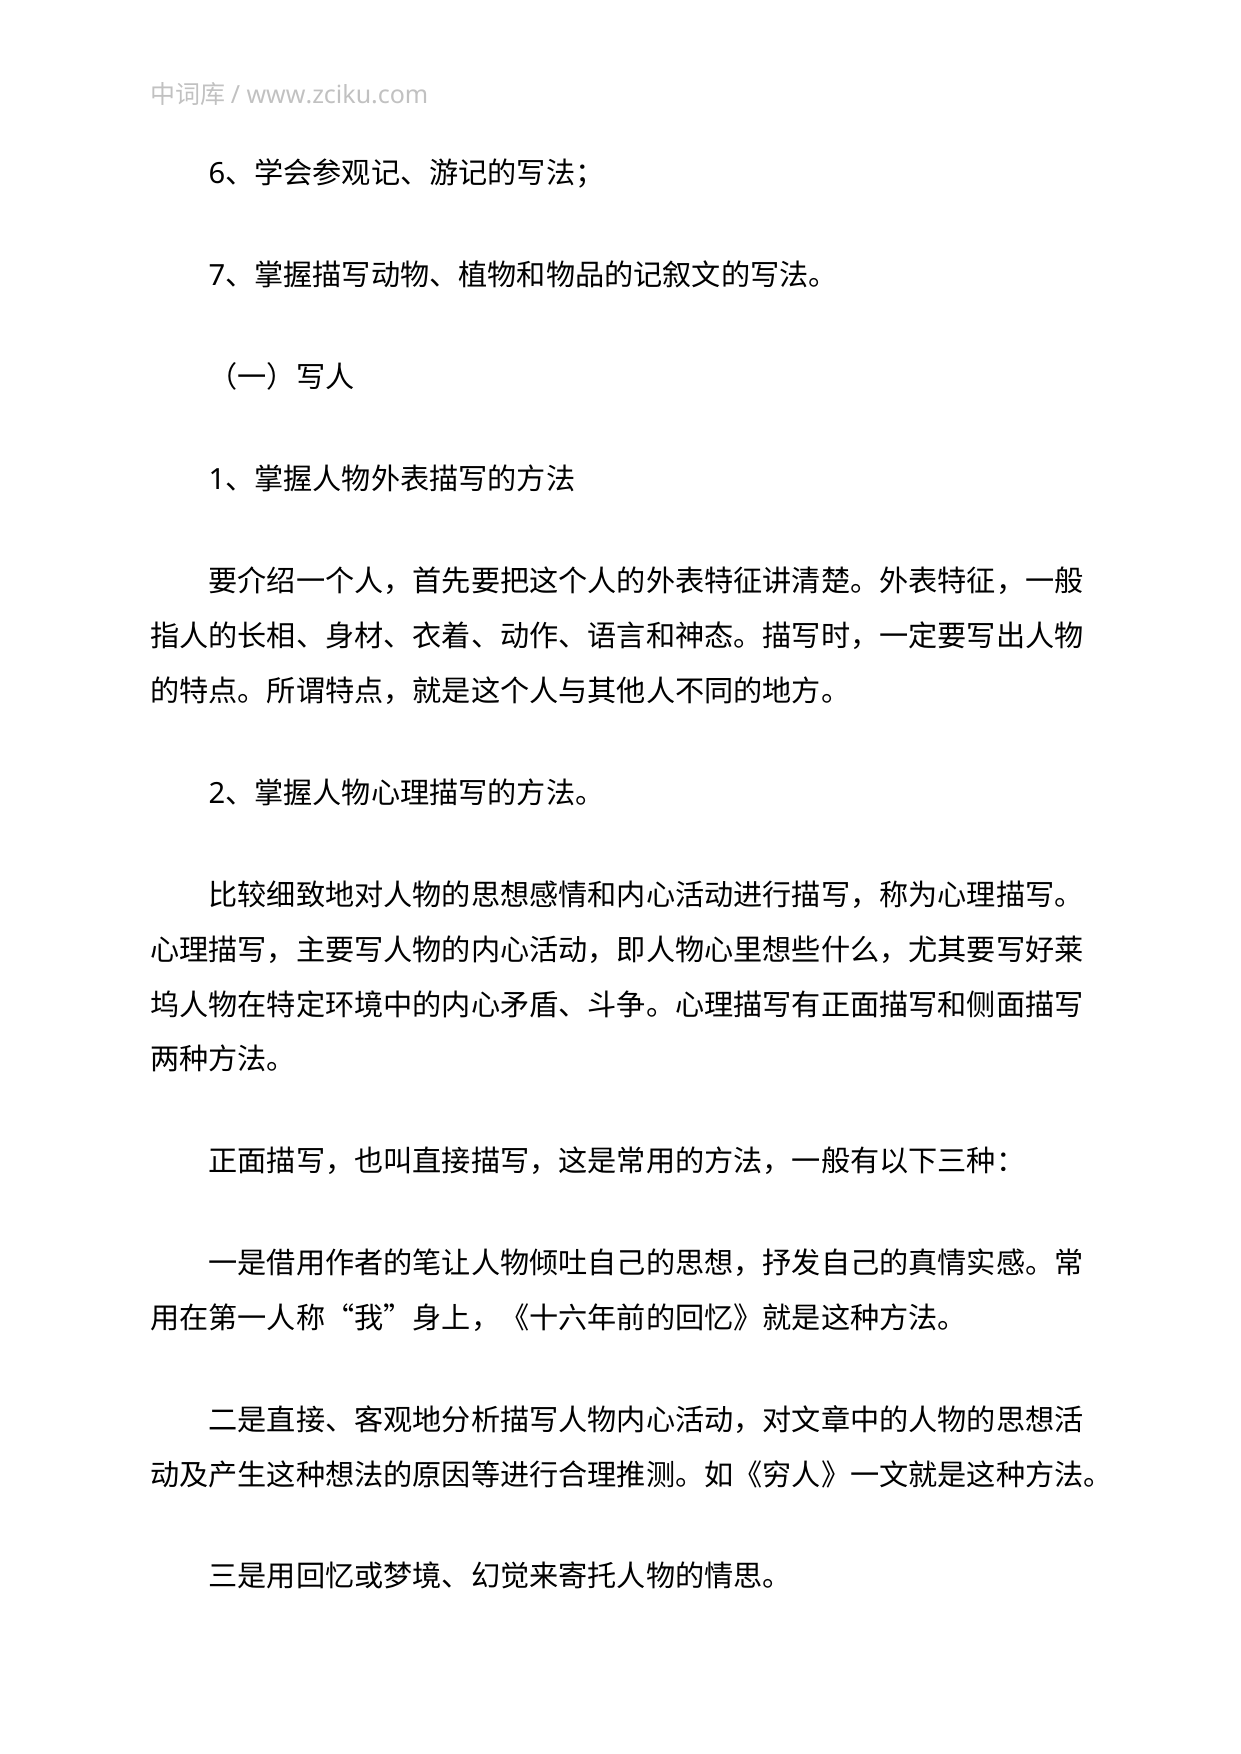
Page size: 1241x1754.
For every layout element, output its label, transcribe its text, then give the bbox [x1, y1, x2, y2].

text 二是直接、客观地分析描写人物内心活动，对文章中的人物的思想活动及产生这种想法的原因等进行合理推测。如《穷人》一文就是这种方法。 [150, 1396, 1090, 1493]
text 7、掌握描写动物、植物和物品的记叙文的写法。 [150, 252, 1090, 294]
text 1、掌握人物外表描写的方法 [150, 456, 1090, 498]
text （一）写人 [150, 354, 1090, 396]
text 正面描写，也叫直接描写，这是常用的方法，一般有以下三种： [150, 1138, 1090, 1180]
text 一是借用作者的笔让人物倾吐自己的思想，抒发自己的真情实感。常用在第一人称“我”身上，《十六年前的回忆》就是这种方法。 [150, 1239, 1090, 1337]
text 要介绍一个人，首先要把这个人的外表特征讲清楚。外表特征，一般指人的长相、身材、衣着、动作、语言和神态。描写时，一定要写出人物的特点。所谓特点，就是这个人与其他人不同的地方。 [150, 558, 1090, 710]
text 6、学会参观记、游记的写法； [150, 150, 1090, 192]
text 三是用回忆或梦境、幻觉来寄托人物的情思。 [150, 1553, 1090, 1595]
text 2、掌握人物心理描写的方法。 [150, 769, 1090, 812]
text 比较细致地对人物的思想感情和内心活动进行描写，称为心理描写。心理描写，主要写人物的内心活动，即人物心里想些什么，尤其要写好莱坞人物在特定环境中的内心矛盾、斗争。心理描写有正面描写和侧面描写两种方法。 [150, 871, 1090, 1078]
